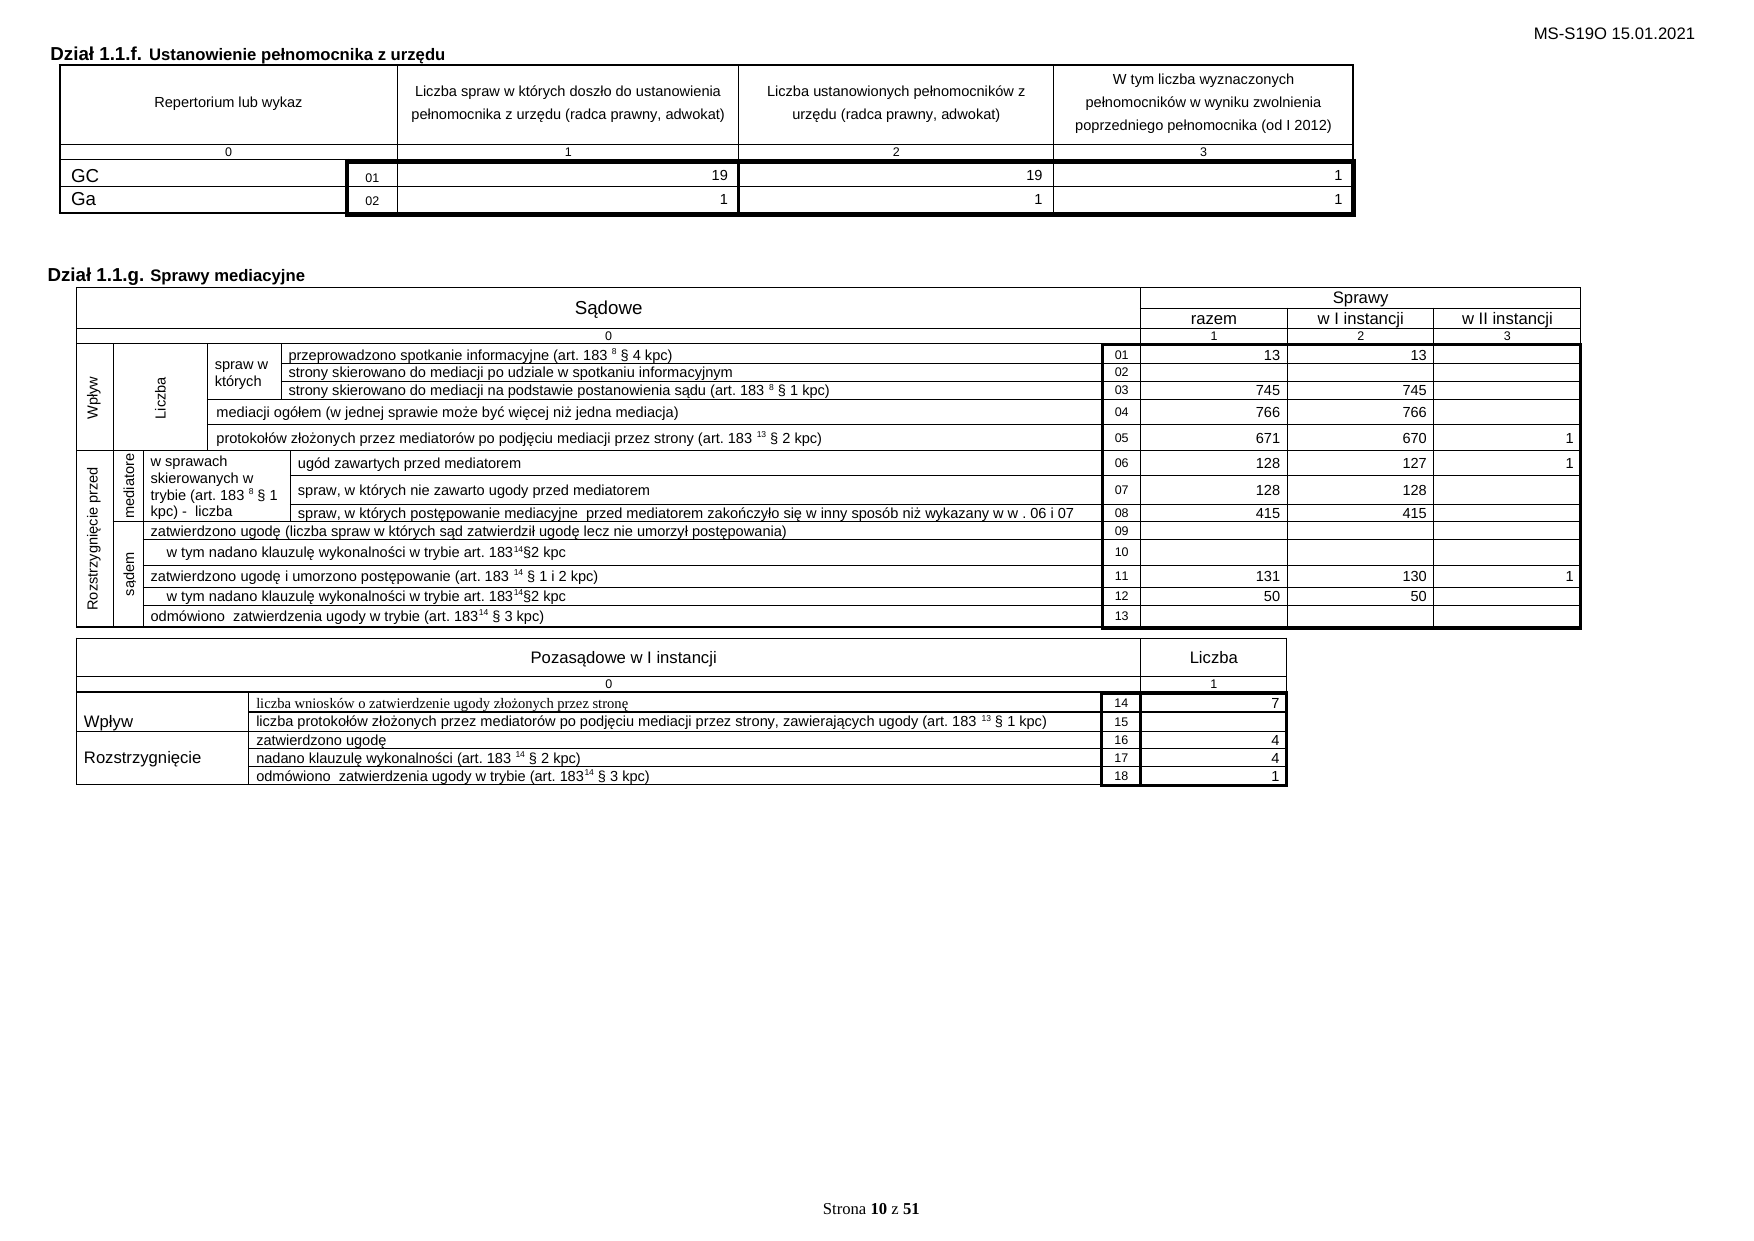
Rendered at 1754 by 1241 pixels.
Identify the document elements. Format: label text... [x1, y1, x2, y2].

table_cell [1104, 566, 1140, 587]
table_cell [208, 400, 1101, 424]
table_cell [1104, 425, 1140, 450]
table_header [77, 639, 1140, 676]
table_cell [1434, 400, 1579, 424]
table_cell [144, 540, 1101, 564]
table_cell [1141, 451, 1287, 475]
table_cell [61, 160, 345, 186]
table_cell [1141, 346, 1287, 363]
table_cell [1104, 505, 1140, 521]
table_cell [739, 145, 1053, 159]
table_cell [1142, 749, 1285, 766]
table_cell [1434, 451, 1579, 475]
text Dział 1.1.f. Ustanowienie pełnomocnika z urzędu [50, 43, 1695, 64]
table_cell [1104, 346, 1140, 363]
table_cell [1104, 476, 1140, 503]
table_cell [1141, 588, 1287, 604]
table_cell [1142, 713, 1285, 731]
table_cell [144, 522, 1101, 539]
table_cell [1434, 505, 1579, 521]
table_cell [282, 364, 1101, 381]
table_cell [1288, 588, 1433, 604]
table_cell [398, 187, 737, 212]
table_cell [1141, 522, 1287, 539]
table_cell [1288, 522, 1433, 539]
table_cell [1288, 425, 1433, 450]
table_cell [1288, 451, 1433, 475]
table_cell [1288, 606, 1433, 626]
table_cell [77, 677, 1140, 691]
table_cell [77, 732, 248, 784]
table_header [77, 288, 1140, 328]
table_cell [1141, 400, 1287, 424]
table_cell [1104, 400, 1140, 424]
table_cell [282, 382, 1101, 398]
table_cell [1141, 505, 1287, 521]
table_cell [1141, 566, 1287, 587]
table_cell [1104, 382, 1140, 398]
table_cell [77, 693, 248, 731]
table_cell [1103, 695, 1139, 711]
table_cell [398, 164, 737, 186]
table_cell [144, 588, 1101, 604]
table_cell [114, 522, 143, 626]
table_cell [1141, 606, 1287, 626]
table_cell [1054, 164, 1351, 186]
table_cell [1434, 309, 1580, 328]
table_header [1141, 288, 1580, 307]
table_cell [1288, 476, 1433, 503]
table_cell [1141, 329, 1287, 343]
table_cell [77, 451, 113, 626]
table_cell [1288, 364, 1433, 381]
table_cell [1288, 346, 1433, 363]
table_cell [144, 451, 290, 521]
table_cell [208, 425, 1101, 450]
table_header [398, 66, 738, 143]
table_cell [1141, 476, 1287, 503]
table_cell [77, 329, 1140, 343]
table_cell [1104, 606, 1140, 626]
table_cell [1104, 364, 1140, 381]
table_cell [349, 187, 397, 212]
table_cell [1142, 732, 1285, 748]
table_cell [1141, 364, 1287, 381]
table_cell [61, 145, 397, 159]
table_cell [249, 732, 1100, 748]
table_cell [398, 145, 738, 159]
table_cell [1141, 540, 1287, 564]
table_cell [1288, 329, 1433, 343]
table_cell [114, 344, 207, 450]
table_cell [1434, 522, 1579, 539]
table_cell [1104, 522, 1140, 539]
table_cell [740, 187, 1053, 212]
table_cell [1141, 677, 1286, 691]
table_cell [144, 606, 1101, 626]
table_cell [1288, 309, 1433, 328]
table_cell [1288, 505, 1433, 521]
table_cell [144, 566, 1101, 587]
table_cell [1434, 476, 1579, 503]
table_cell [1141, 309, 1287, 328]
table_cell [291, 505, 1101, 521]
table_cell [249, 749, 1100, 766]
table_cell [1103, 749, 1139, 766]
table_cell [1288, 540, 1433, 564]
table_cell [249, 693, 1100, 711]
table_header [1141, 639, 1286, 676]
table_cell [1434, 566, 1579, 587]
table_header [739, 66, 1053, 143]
text Dział 1.1.g. Sprawy mediacyjne [47, 264, 1695, 286]
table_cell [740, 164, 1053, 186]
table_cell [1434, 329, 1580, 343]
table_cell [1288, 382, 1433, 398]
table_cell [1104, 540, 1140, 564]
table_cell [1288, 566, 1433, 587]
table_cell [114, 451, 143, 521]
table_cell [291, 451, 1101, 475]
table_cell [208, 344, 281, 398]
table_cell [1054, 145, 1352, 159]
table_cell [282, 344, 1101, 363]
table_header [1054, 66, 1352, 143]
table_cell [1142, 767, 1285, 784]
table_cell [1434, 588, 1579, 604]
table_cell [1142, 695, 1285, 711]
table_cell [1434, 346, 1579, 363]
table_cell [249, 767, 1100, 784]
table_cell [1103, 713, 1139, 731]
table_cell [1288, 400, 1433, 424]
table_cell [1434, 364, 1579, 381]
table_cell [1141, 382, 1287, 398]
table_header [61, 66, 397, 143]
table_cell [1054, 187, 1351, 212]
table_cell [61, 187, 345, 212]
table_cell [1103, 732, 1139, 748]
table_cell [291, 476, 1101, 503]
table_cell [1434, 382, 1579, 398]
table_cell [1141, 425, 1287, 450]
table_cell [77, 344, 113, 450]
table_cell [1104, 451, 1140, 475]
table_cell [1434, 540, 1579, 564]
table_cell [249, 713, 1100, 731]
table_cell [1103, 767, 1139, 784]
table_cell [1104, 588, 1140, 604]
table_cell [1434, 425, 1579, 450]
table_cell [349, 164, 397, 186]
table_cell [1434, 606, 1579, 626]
